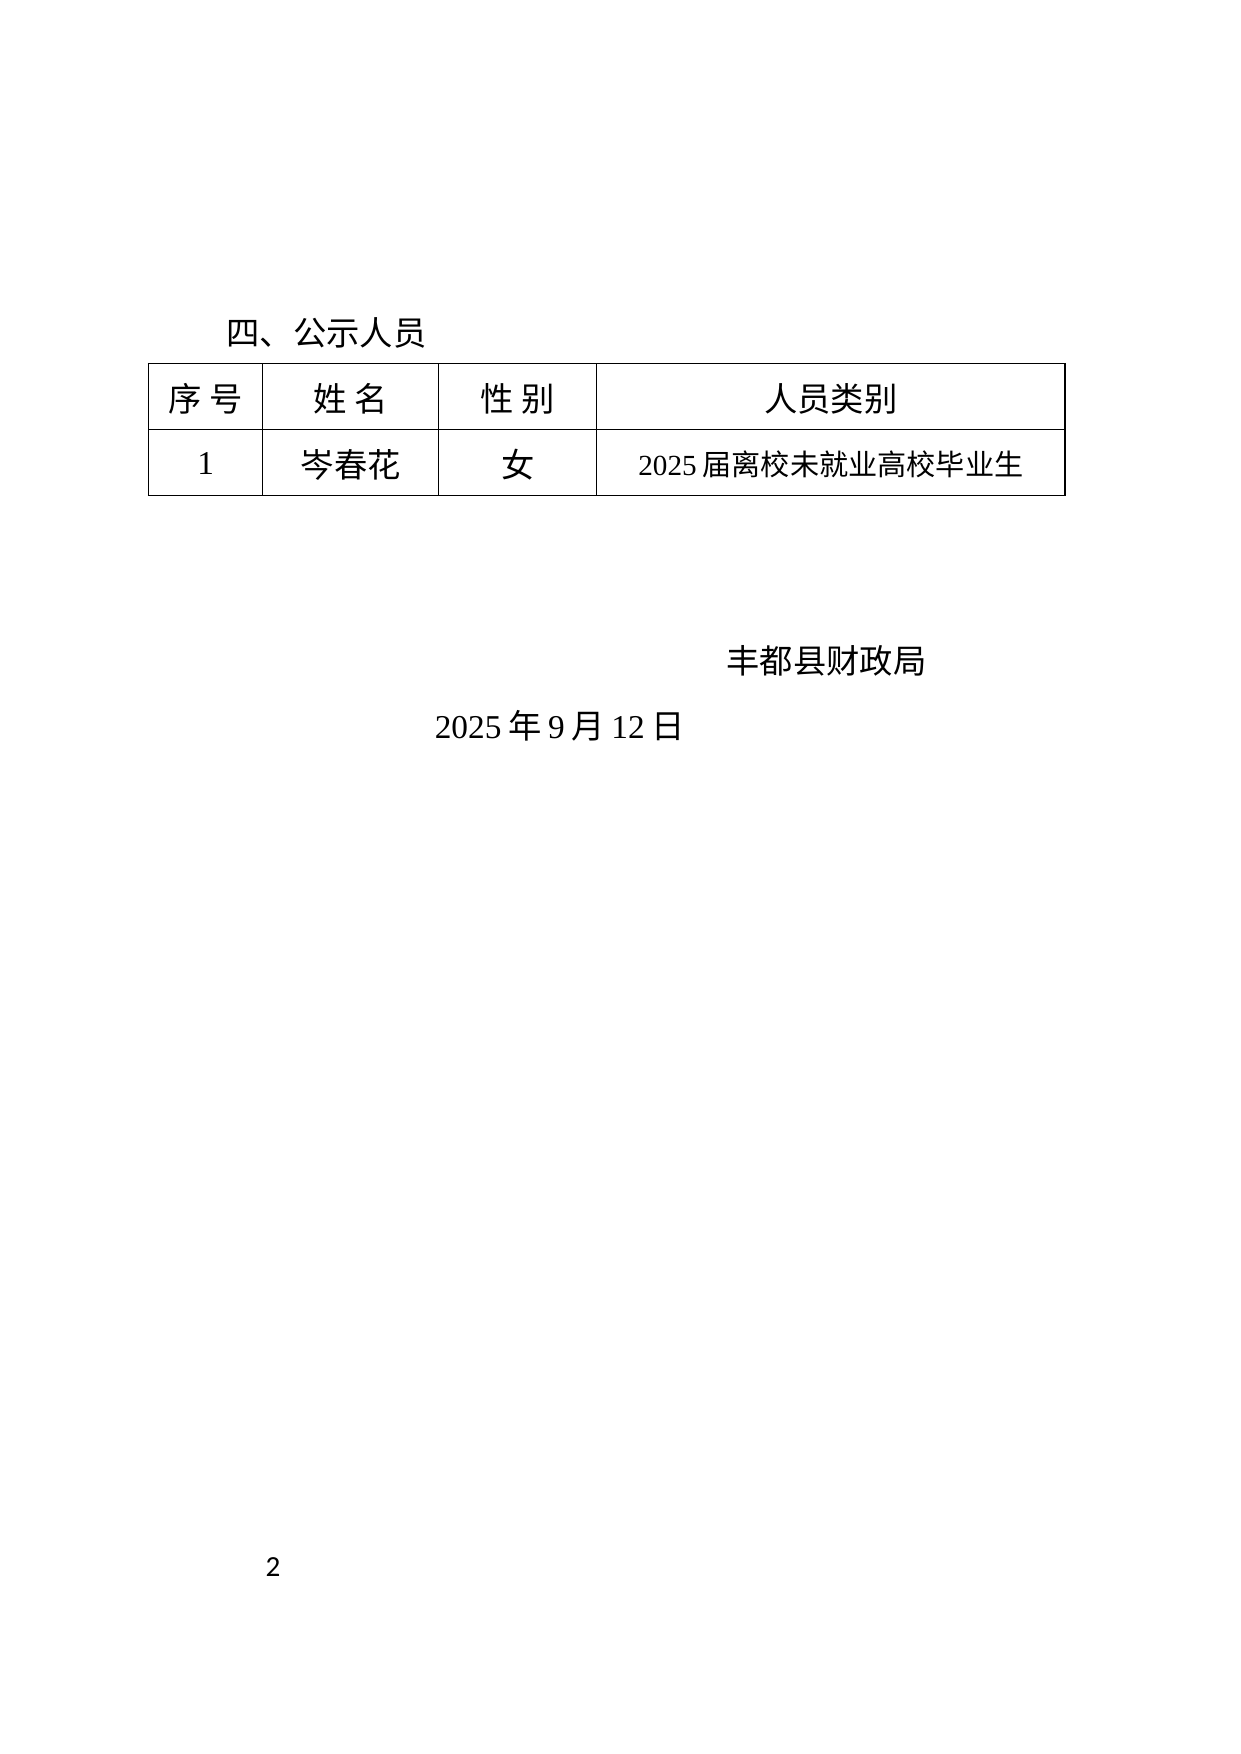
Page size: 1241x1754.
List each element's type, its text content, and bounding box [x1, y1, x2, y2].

text 2025年9月12日 [159, 691, 1081, 756]
table_header 性 别 [439, 364, 596, 429]
table_cell 岑春花 [263, 430, 438, 495]
table_header 人员类别 [597, 364, 1064, 429]
table_header 序 号 [149, 364, 262, 429]
table_header 姓 名 [263, 364, 438, 429]
table_cell 2025届离校未就业高校毕业生 [597, 430, 1064, 495]
text 丰都县财政局 [159, 626, 1081, 691]
table_cell 女 [439, 430, 596, 495]
table_cell 1 [149, 430, 262, 495]
list 四、公示人员 [159, 298, 1081, 363]
